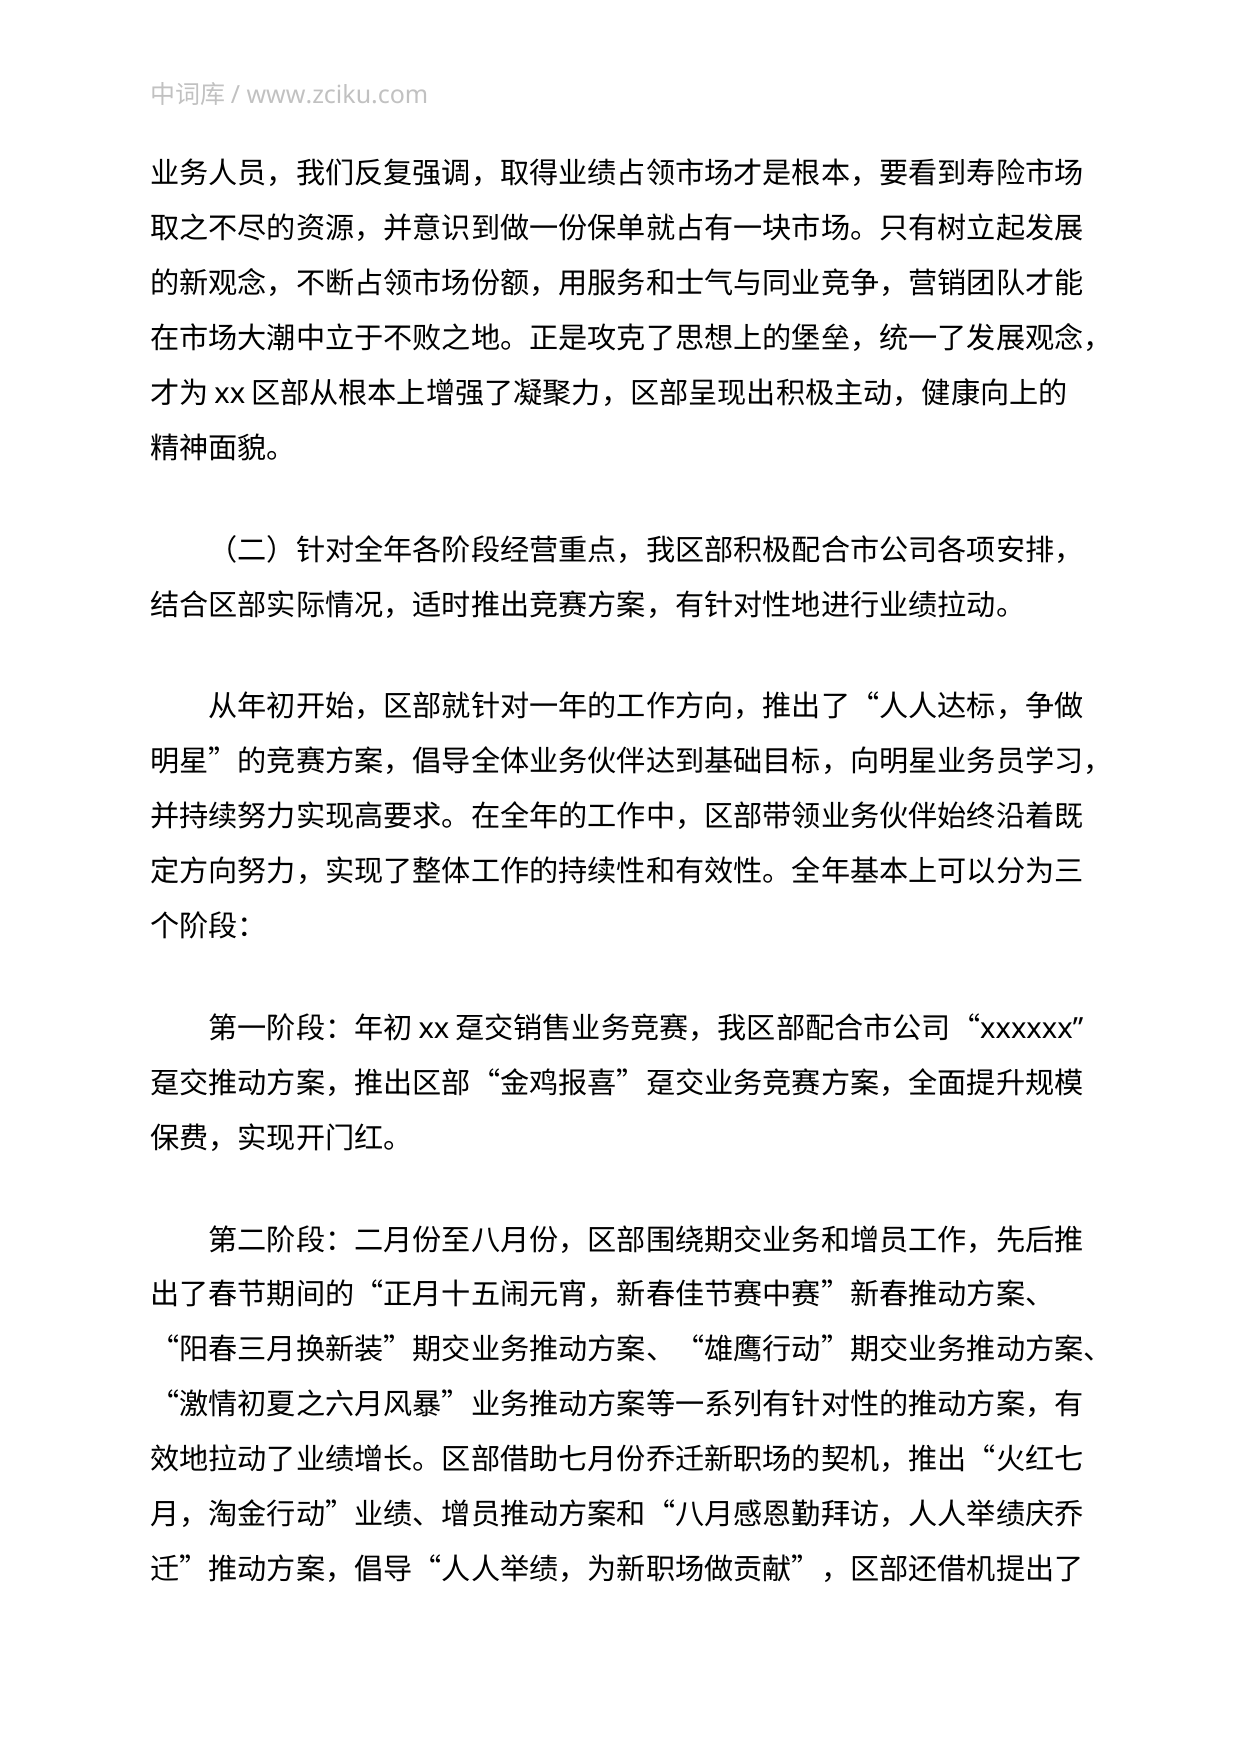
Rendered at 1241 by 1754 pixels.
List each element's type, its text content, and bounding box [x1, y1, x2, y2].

text 第一阶段：年初xx趸交销售业务竞赛，我区部配合市公司“xxxxxx”趸交推动方案，推出区部“金鸡报喜”趸交业务竞赛方案，全面提升规模保费，实现开门红。 [150, 1004, 1090, 1157]
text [150, 150, 1090, 467]
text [150, 1216, 1090, 1588]
text 从年初开始，区部就针对一年的工作方向，推出了“人人达标，争做明星”的竞赛方案，倡导全体业务伙伴达到基础目标，向明星业务员学习，并持续努力实现高要求。在全年的工作中，区部带领业务伙伴始终沿着既定方向努力，实现了整体工作的持续性和有效性。全年基本上可以分为三个阶段： [150, 683, 1090, 945]
text （二）针对全年各阶段经营重点，我区部积极配合市公司各项安排，结合区部实际情况，适时推出竞赛方案，有针对性地进行业绩拉动。 [150, 526, 1090, 623]
